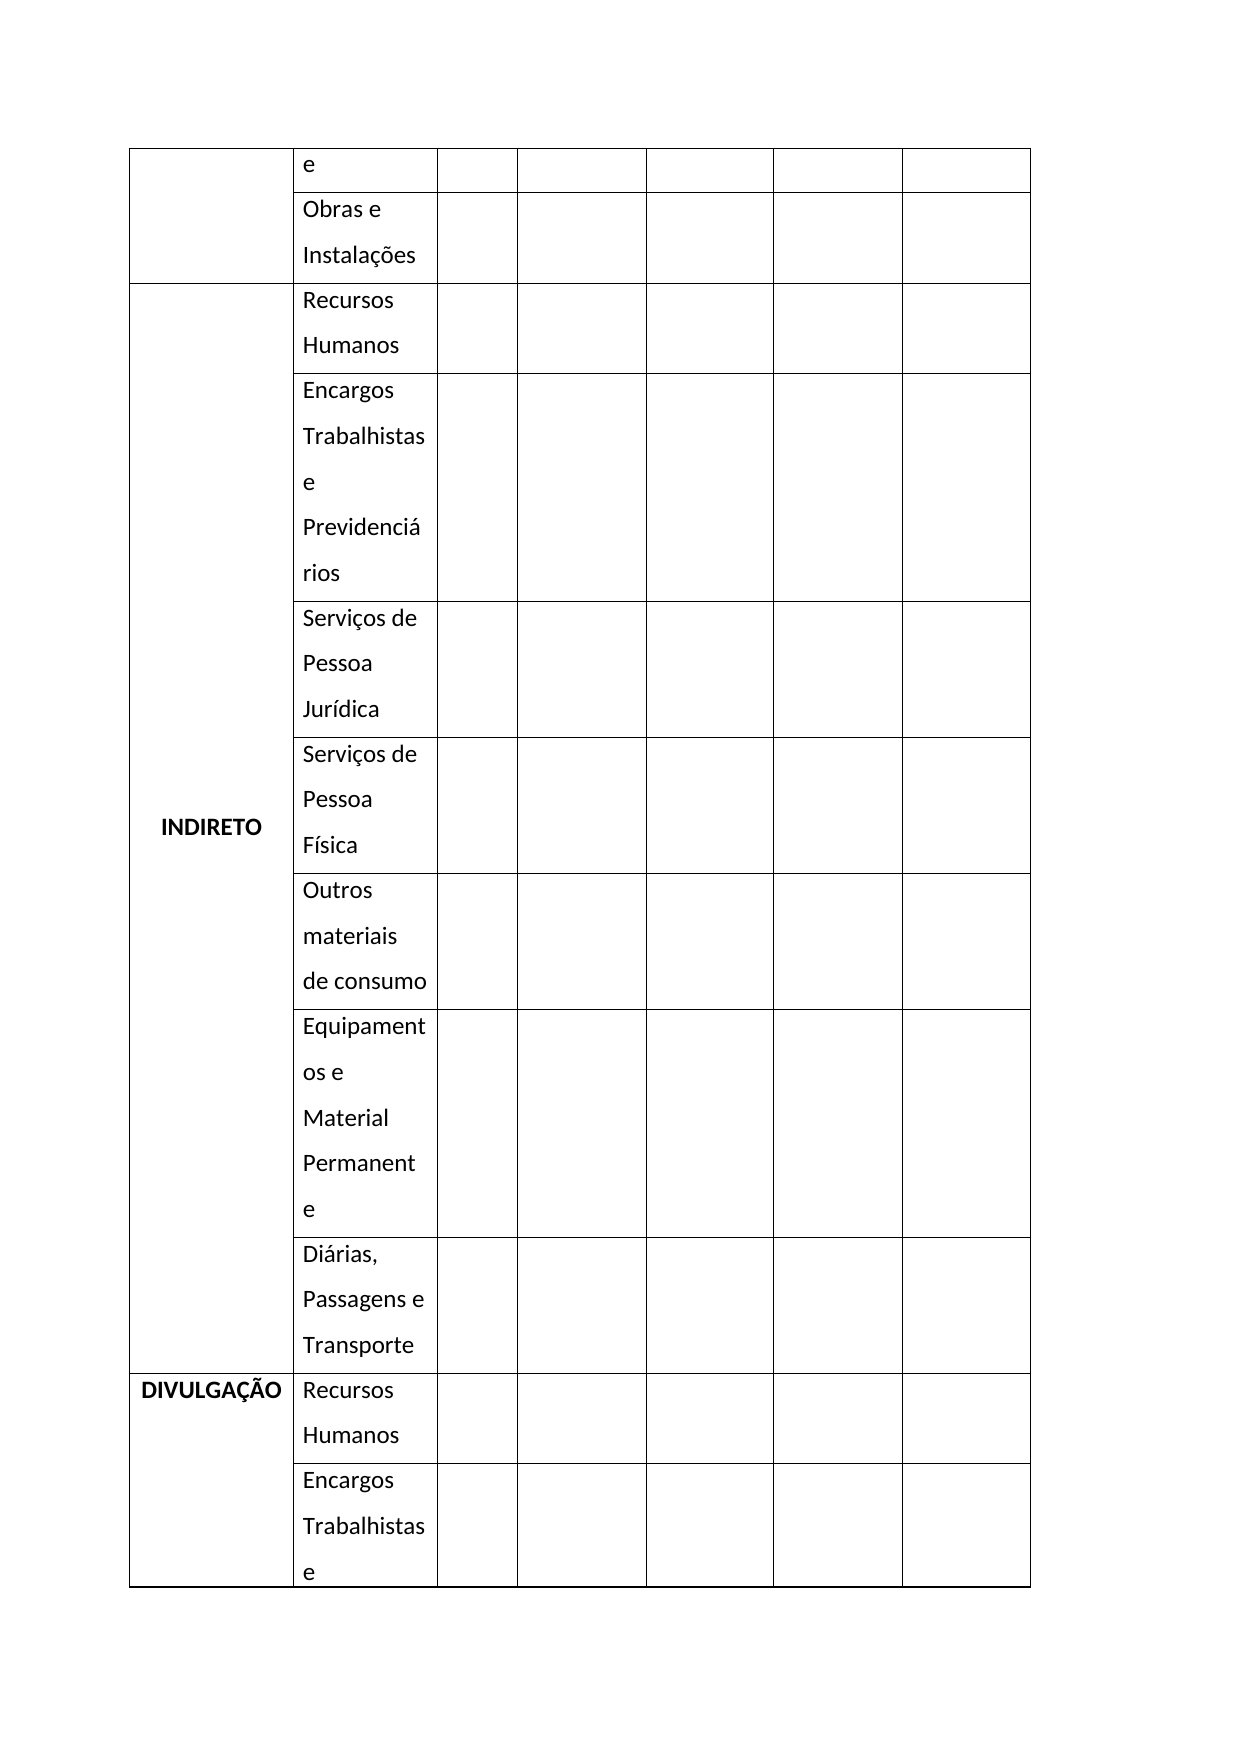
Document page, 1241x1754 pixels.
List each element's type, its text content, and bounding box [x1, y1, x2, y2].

table_cell [438, 874, 517, 1009]
table_cell [903, 1464, 1030, 1586]
table_cell [647, 193, 773, 283]
table_cell [518, 602, 646, 737]
table_cell [647, 1010, 773, 1237]
table_cell Outros materiais de consumo [294, 874, 437, 1009]
table_cell [438, 1374, 517, 1463]
table_cell [518, 193, 646, 283]
table_cell [774, 284, 902, 373]
table_cell Equipamentos e Material Permanente [294, 1010, 437, 1237]
table_cell [647, 874, 773, 1009]
table_cell [774, 874, 902, 1009]
table_cell [647, 738, 773, 873]
table_cell [903, 1374, 1030, 1463]
table_cell [518, 149, 646, 192]
table_cell [774, 1238, 902, 1373]
table_cell [903, 1238, 1030, 1373]
table_cell [518, 284, 646, 373]
table_cell [903, 602, 1030, 737]
table_cell [438, 193, 517, 283]
table_cell [518, 1374, 646, 1463]
table_cell [438, 1010, 517, 1237]
table_cell [774, 374, 902, 601]
table_cell Recursos Humanos [294, 284, 437, 373]
table_cell [903, 374, 1030, 601]
table_cell [438, 149, 517, 192]
table_cell [647, 602, 773, 737]
table_cell Obras e Instalações [294, 193, 437, 283]
table_cell [774, 149, 902, 192]
table_cell [647, 1238, 773, 1373]
table_cell [438, 1464, 517, 1586]
table_cell [647, 1374, 773, 1463]
table_cell [774, 1374, 902, 1463]
table_cell [438, 602, 517, 737]
table_cell [647, 149, 773, 192]
table_cell [903, 149, 1030, 192]
table_cell [438, 374, 517, 601]
table_cell [518, 874, 646, 1009]
table_cell [903, 1010, 1030, 1237]
table_cell [774, 1464, 902, 1586]
table_cell [774, 738, 902, 873]
table_cell [774, 193, 902, 283]
table_cell [774, 1010, 902, 1237]
table_cell [903, 284, 1030, 373]
table_cell [647, 374, 773, 601]
table_cell Serviços de Pessoa Jurídica [294, 602, 437, 737]
table_cell Serviços de Pessoa Física [294, 738, 437, 873]
table_cell [774, 602, 902, 737]
table_cell DIVULGAÇÃO [130, 1374, 293, 1586]
table_cell Diárias, Passagens e Transporte [294, 1238, 437, 1373]
table_cell [438, 284, 517, 373]
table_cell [294, 149, 437, 192]
table_cell [903, 874, 1030, 1009]
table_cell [294, 1464, 437, 1586]
table_cell [438, 738, 517, 873]
table_cell [518, 738, 646, 873]
table_cell [647, 1464, 773, 1586]
table_cell Recursos Humanos [294, 1374, 437, 1463]
table_cell [518, 1238, 646, 1373]
table_cell [903, 193, 1030, 283]
table_cell [518, 1010, 646, 1237]
table_cell [518, 1464, 646, 1586]
table_cell [903, 738, 1030, 873]
table_cell [647, 284, 773, 373]
table_cell [438, 1238, 517, 1373]
table_cell INDIRETO [130, 284, 293, 1373]
table_cell Encargos Trabalhistas e Previdenciários [294, 374, 437, 601]
table_cell [518, 374, 646, 601]
